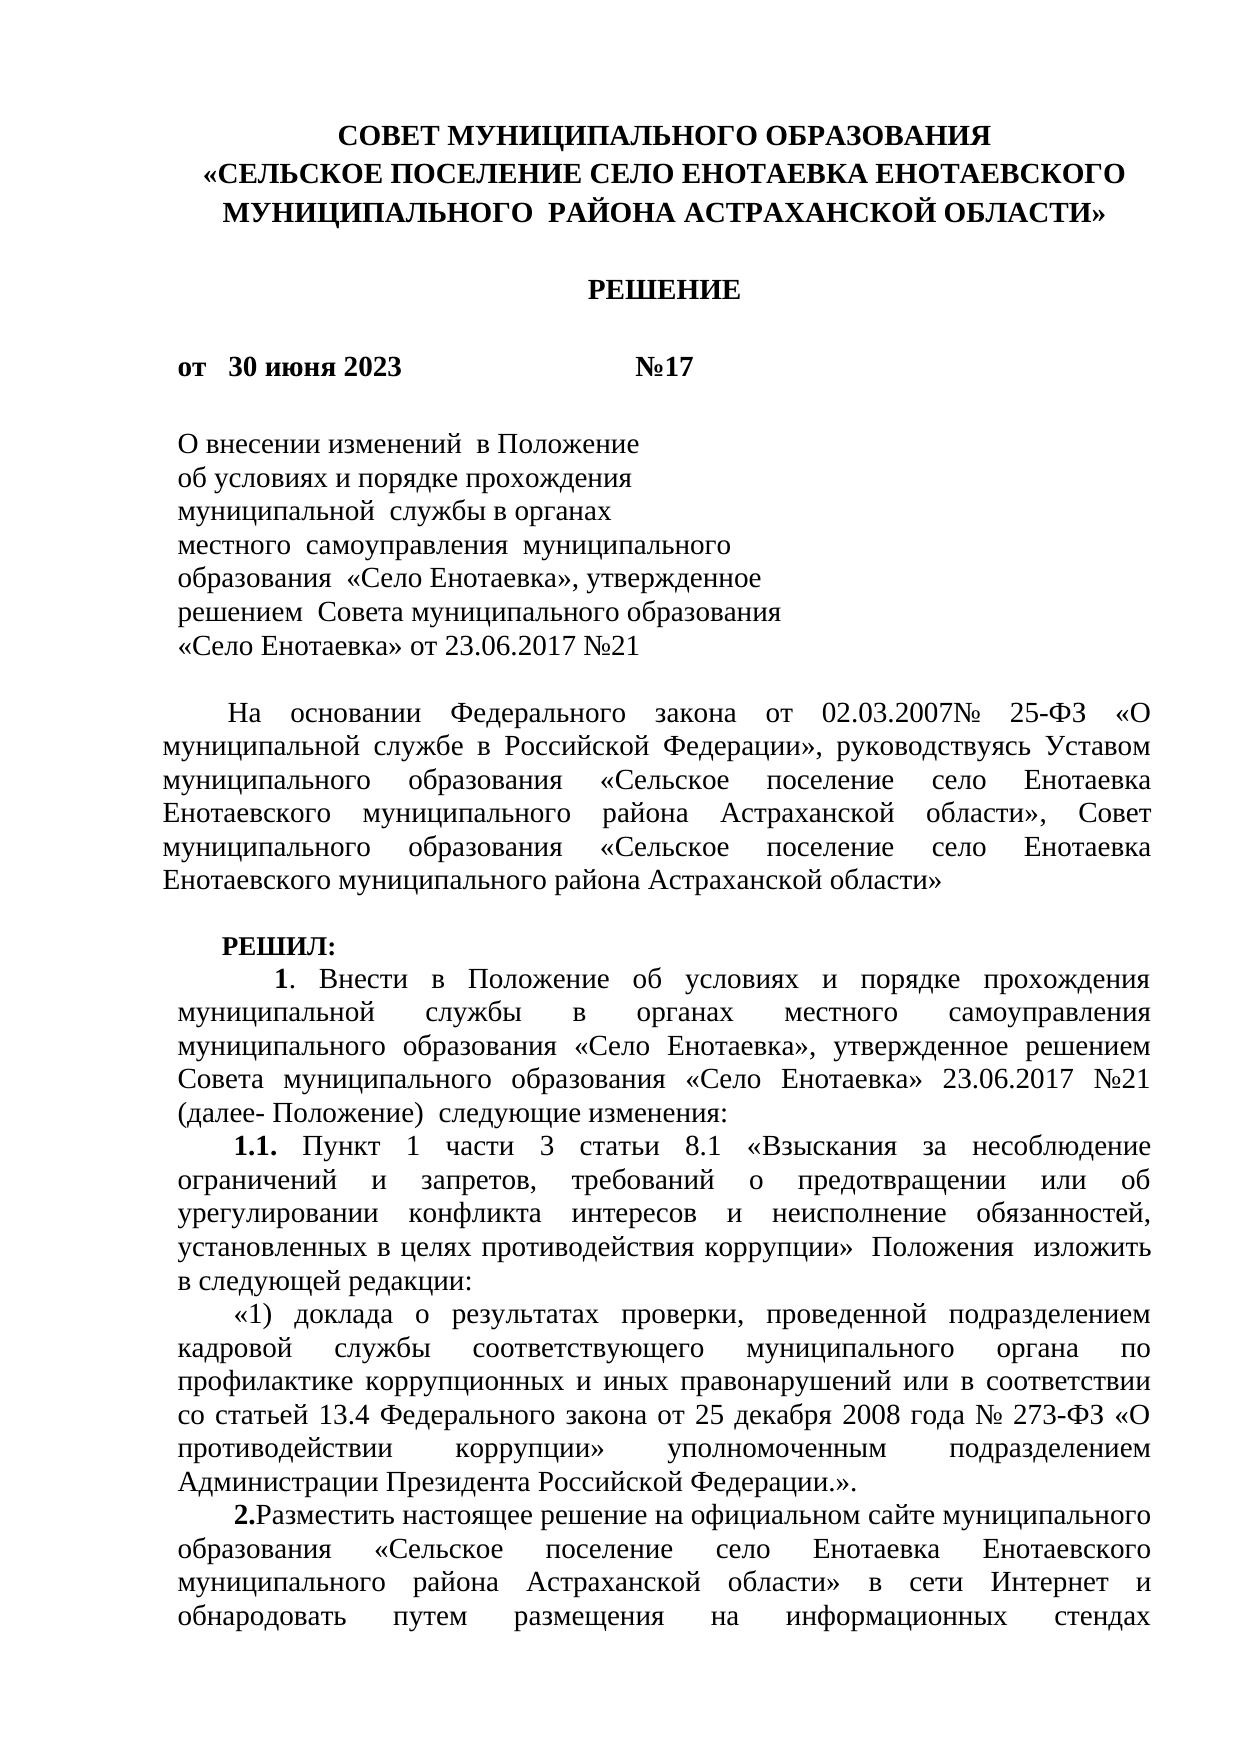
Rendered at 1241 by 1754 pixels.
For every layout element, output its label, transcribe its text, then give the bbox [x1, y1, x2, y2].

text муниципальной службы в органах [177, 493, 1152, 527]
text 1.1. Пункт 1 части 3 статьи 8.1 «Взыскания за несоблюдение ограничений и запретов, требований о предотвращении или об урегулировании конфликта интересов и неисполнение обязанностей, установленных в целях противодействия коррупции» Положения изложить в следующей редакции: [177, 1128, 1152, 1296]
text «Село Енотаевка» от 23.06.2017 №21 [177, 628, 1152, 661]
text об условиях и порядке прохождения [177, 460, 1152, 493]
text образования «Село Енотаевка», утвержденное [177, 561, 1152, 594]
text 1. Внести в Положение об условиях и порядке прохождения муниципальной службы в органах местного самоуправления муниципального образования «Село Енотаевка», утвержденное решением Совета муниципального образования «Село Енотаевка» 23.06.2017 №21 (далее- Положение) следующие изменения: [177, 961, 1152, 1128]
text «СЕЛЬСКОЕ ПОСЕЛЕНИЕ СЕЛО ЕНОТАЕВКА ЕНОТАЕВСКОГО [177, 157, 1152, 190]
text РЕШИЛ: [177, 929, 1152, 961]
text местного самоуправления муниципального [177, 527, 1152, 561]
text О внесении изменений в Положение [177, 426, 1152, 460]
text МУНИЦИПАЛЬНОГО РАЙОНА АСТРАХАНСКОЙ ОБЛАСТИ» [177, 195, 1152, 229]
text СОВЕТ МУНИЦИПАЛЬНОГО ОБРАЗОВАНИЯ [177, 118, 1152, 152]
text «1) доклада о результатах проверки, проведенной подразделением кадровой службы соответствующего муниципального органа по профилактике коррупционных и иных правонарушений или в соответствии со статьей 13.4 Федерального закона от 25 декабря 2008 года № 273-ФЗ «О противодействии коррупции» уполномоченным подразделением Администрации Президента Российской Федерации.». [177, 1296, 1152, 1497]
text от 30 июня 2023 №17 [177, 349, 1152, 383]
text решением Совета муниципального образования [177, 594, 1152, 628]
text РЕШЕНИЕ [177, 272, 1152, 306]
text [177, 1497, 1152, 1632]
text На основании Федерального закона от 02.03.2007№ 25-ФЗ «О муниципальной службе в Российской Федерации», руководствуясь Уставом муниципального образования «Сельское поселение село Енотаевка Енотаевского муниципального района Астраханской области», Совет муниципального образования «Сельское поселение село Енотаевка Енотаевского муниципального района Астраханской области» [162, 695, 1152, 896]
